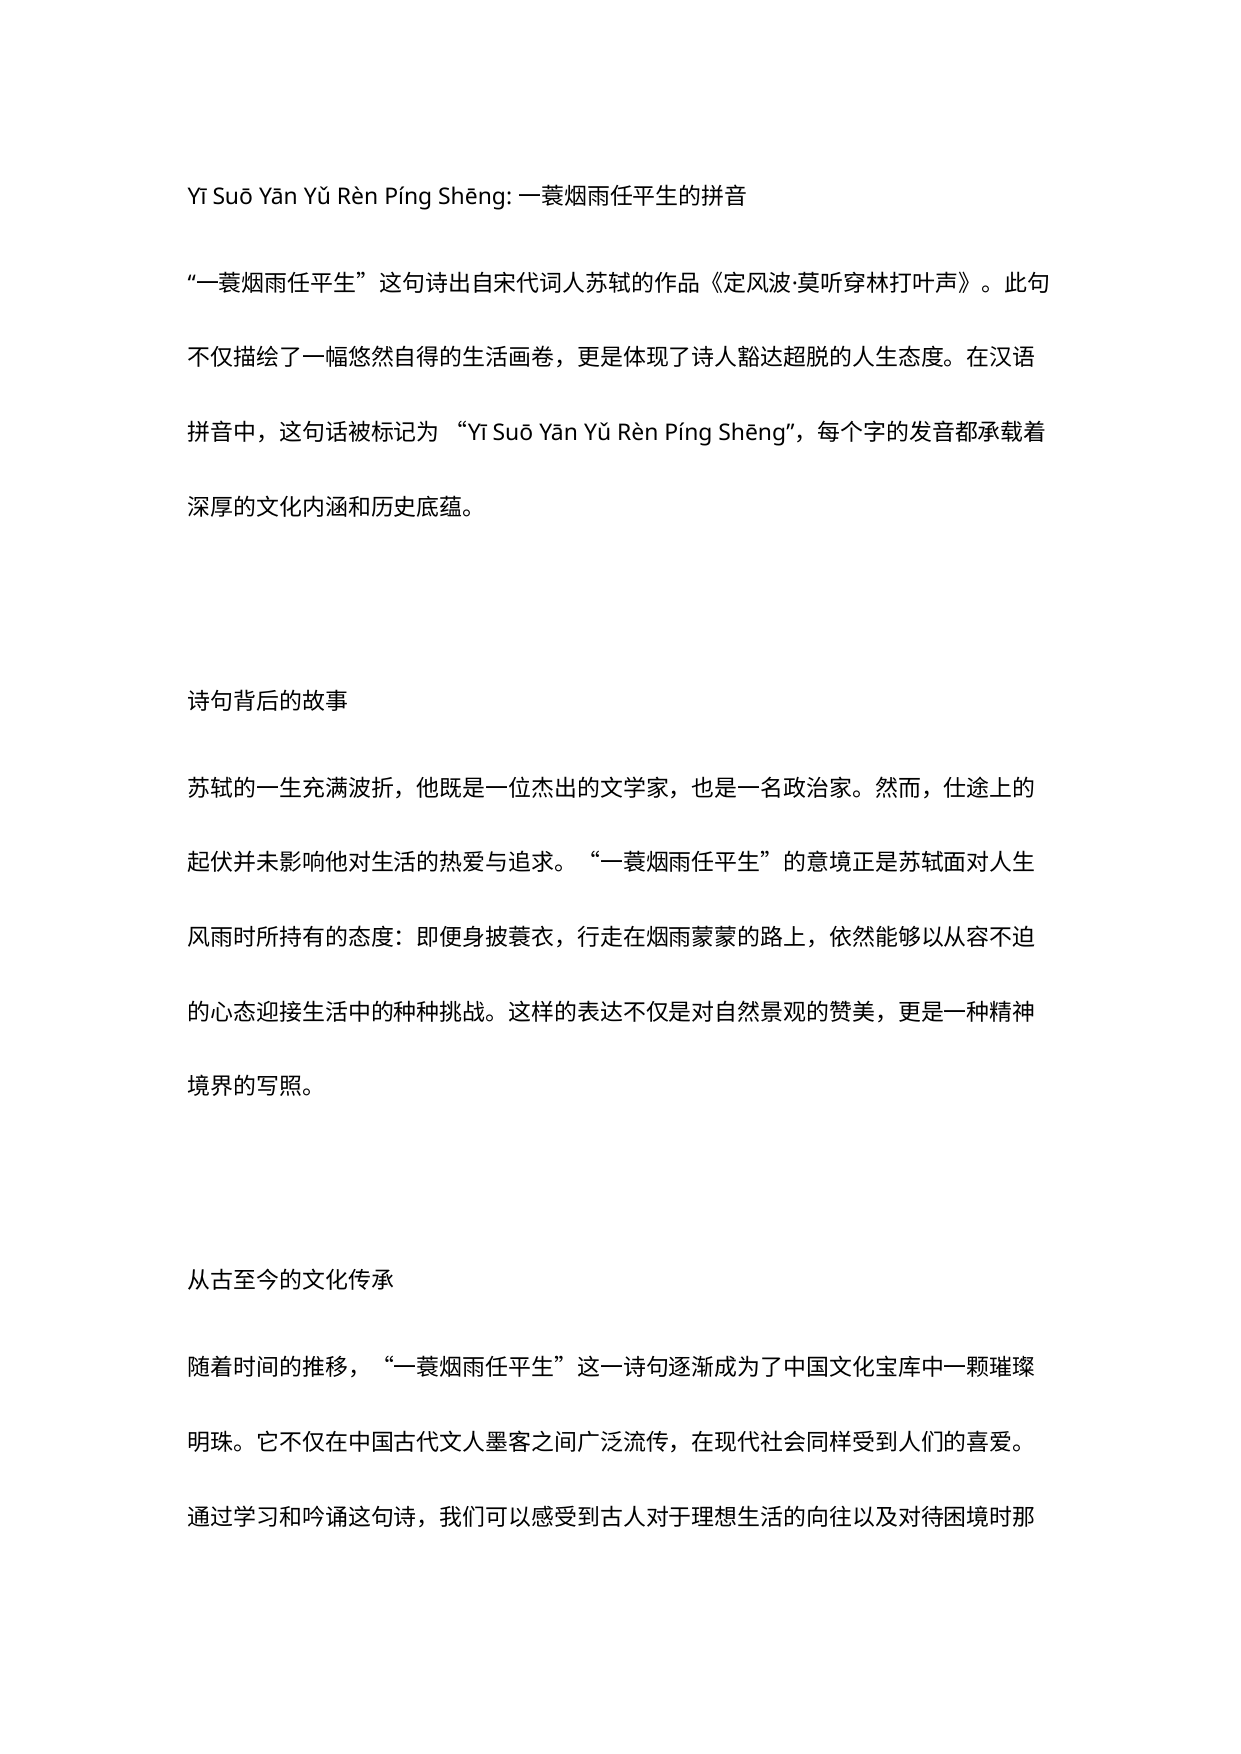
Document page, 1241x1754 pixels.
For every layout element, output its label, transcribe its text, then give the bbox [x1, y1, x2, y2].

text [187, 1333, 1053, 1547]
text Yī Suō Yān Yǔ Rèn Píng Shēng: 一蓑烟雨任平生的拼音 [187, 162, 1053, 227]
text 苏轼的一生充满波折，他既是一位杰出的文学家，也是一名政治家。然而，仕途上的起伏并未影响他对生活的热爱与追求。“一蓑烟雨任平生”的意境正是苏轼面对人生风雨时所持有的态度：即便身披蓑衣，行走在烟雨蒙蒙的路上，依然能够以从容不迫的心态迎接生活中的种种挑战。这样的表达不仅是对自然景观的赞美，更是一种精神境界的写照。 [187, 753, 1053, 1117]
text 诗句背后的故事 [187, 667, 1053, 732]
text 从古至今的文化传承 [187, 1247, 1053, 1312]
text “一蓑烟雨任平生”这句诗出自宋代词人苏轼的作品《定风波·莫听穿林打叶声》。此句不仅描绘了一幅悠然自得的生活画卷，更是体现了诗人豁达超脱的人生态度。在汉语拼音中，这句话被标记为 “Yī Suō Yān Yǔ Rèn Píng Shēng”，每个字的发音都承载着深厚的文化内涵和历史底蕴。 [187, 249, 1053, 538]
